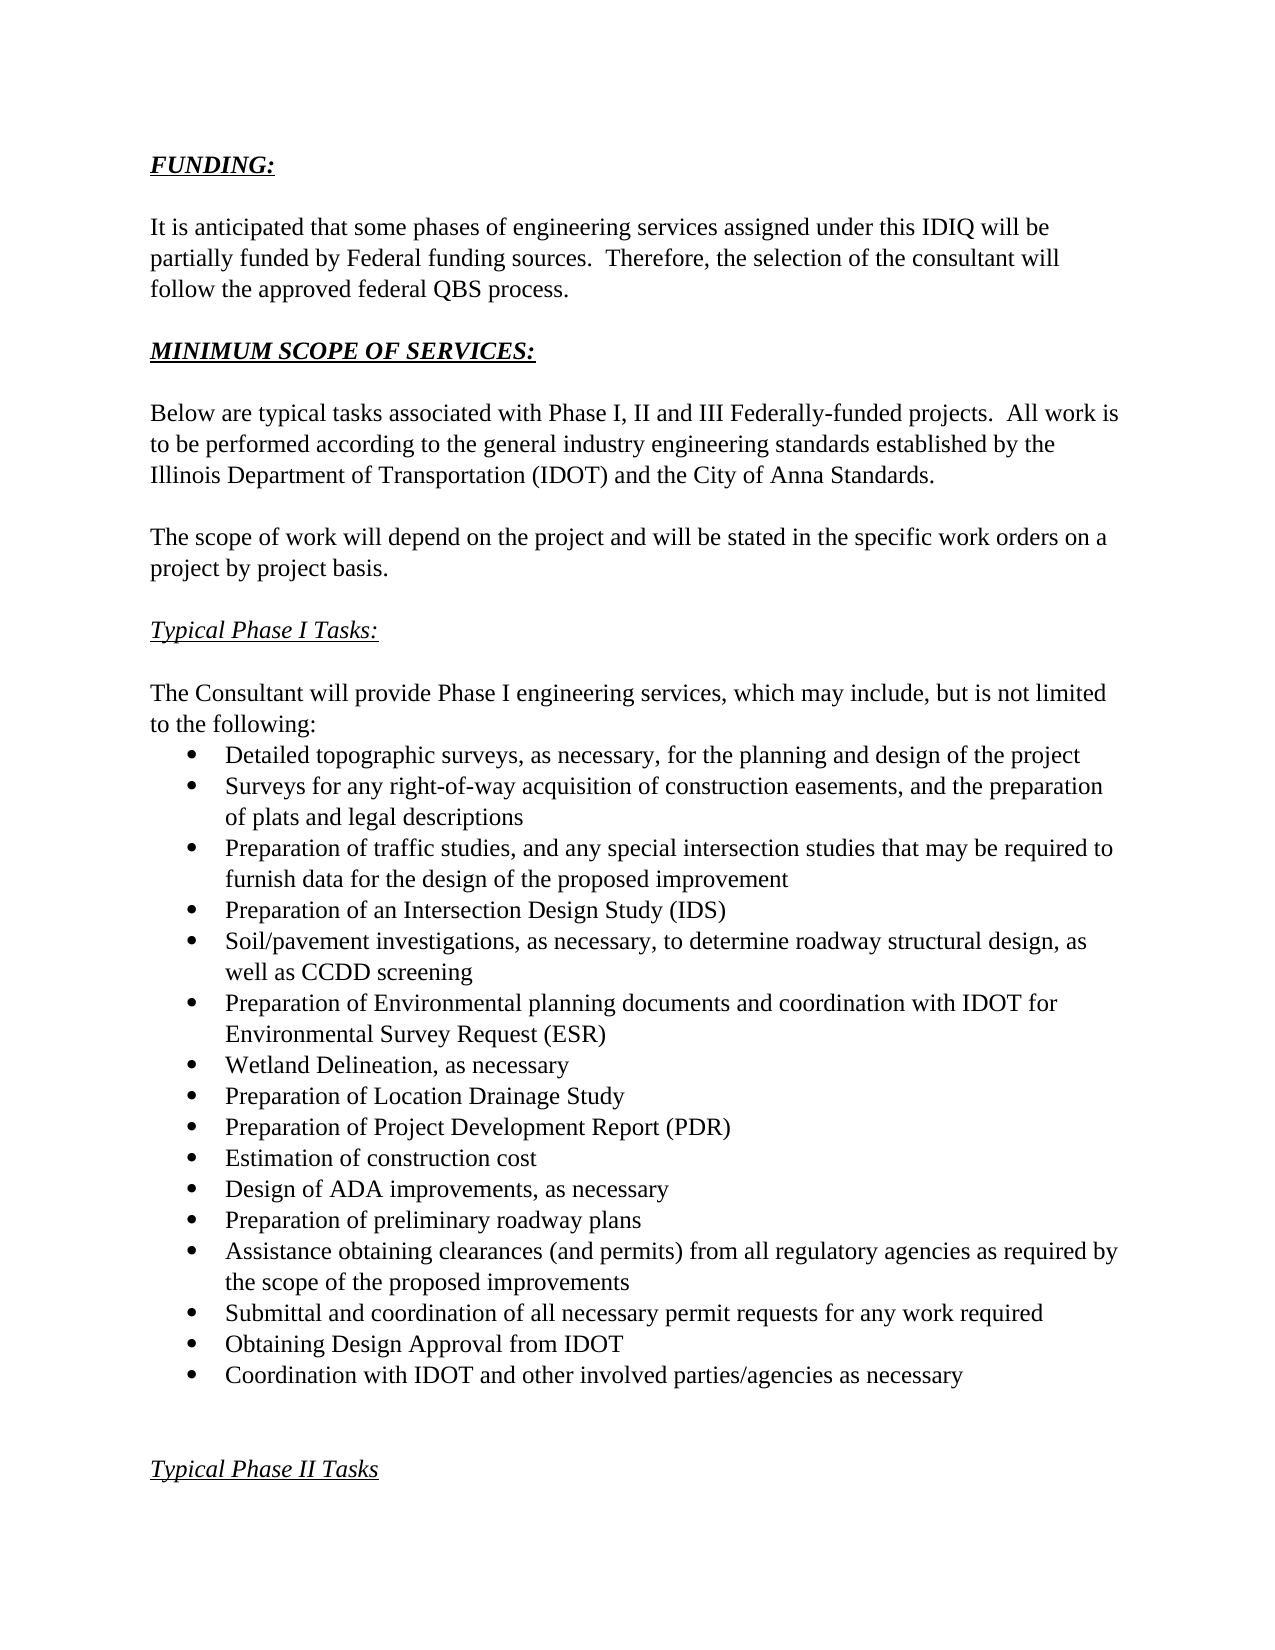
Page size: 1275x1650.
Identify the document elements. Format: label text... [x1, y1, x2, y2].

text MINIMUM SCOPE OF SERVICES: [150, 336, 1125, 365]
list Detailed topographic surveys, as necessary, for the planning and design of the project [187, 740, 1125, 768]
list Preparation of Project Development Report (PDR) [187, 1112, 1125, 1141]
list Preparation of an Intersection Design Study (IDS) [187, 895, 1125, 924]
list Coordination with IDOT and other involved parties/agencies as necessary [187, 1361, 1125, 1389]
text FUNDING: [150, 150, 1125, 179]
text The Consultant will provide Phase I engineering services, which may include, but is not limited to the following: [150, 678, 1125, 737]
list Assistance obtaining clearances (and permits) from all regulatory agencies as required by the scope of the proposed improvements [187, 1236, 1125, 1296]
text Typical Phase I Tasks: [150, 616, 1125, 644]
list Submittal and coordination of all necessary permit requests for any work required [187, 1298, 1125, 1327]
text It is anticipated that some phases of engineering services assigned under this IDIQ will be partially funded by Federal funding sources. Therefore, the selection of the consultant will follow the approved federal QBS process. [150, 212, 1125, 303]
list Design of ADA improvements, as necessary [187, 1174, 1125, 1203]
list Preparation of Environmental planning documents and coordination with IDOT for Environmental Survey Request (ESR) [187, 988, 1125, 1048]
list Preparation of Location Drainage Study [187, 1081, 1125, 1110]
text Typical Phase II Tasks [150, 1454, 1125, 1482]
text Below are typical tasks associated with Phase I, II and III Federally-funded projects. All work is to be performed according to the general industry engineering standards established by the Illinois Department of Transportation (IDOT) and the City of Anna Standards. [150, 398, 1125, 489]
list Wetland Delineation, as necessary [187, 1050, 1125, 1079]
list Obtaining Design Approval from IDOT [187, 1329, 1125, 1358]
list Preparation of traffic studies, and any special intersection studies that may be required to furnish data for the design of the proposed improvement [187, 833, 1125, 893]
list Estimation of construction cost [187, 1143, 1125, 1172]
list Preparation of preliminary roadway plans [187, 1205, 1125, 1234]
text The scope of work will depend on the project and will be stated in the specific work orders on a project by project basis. [150, 522, 1125, 582]
list Surveys for any right-of-way acquisition of construction easements, and the preparation of plats and legal descriptions [187, 771, 1125, 831]
list Soil/pavement investigations, as necessary, to determine roadway structural design, as well as CCDD screening [187, 926, 1125, 986]
